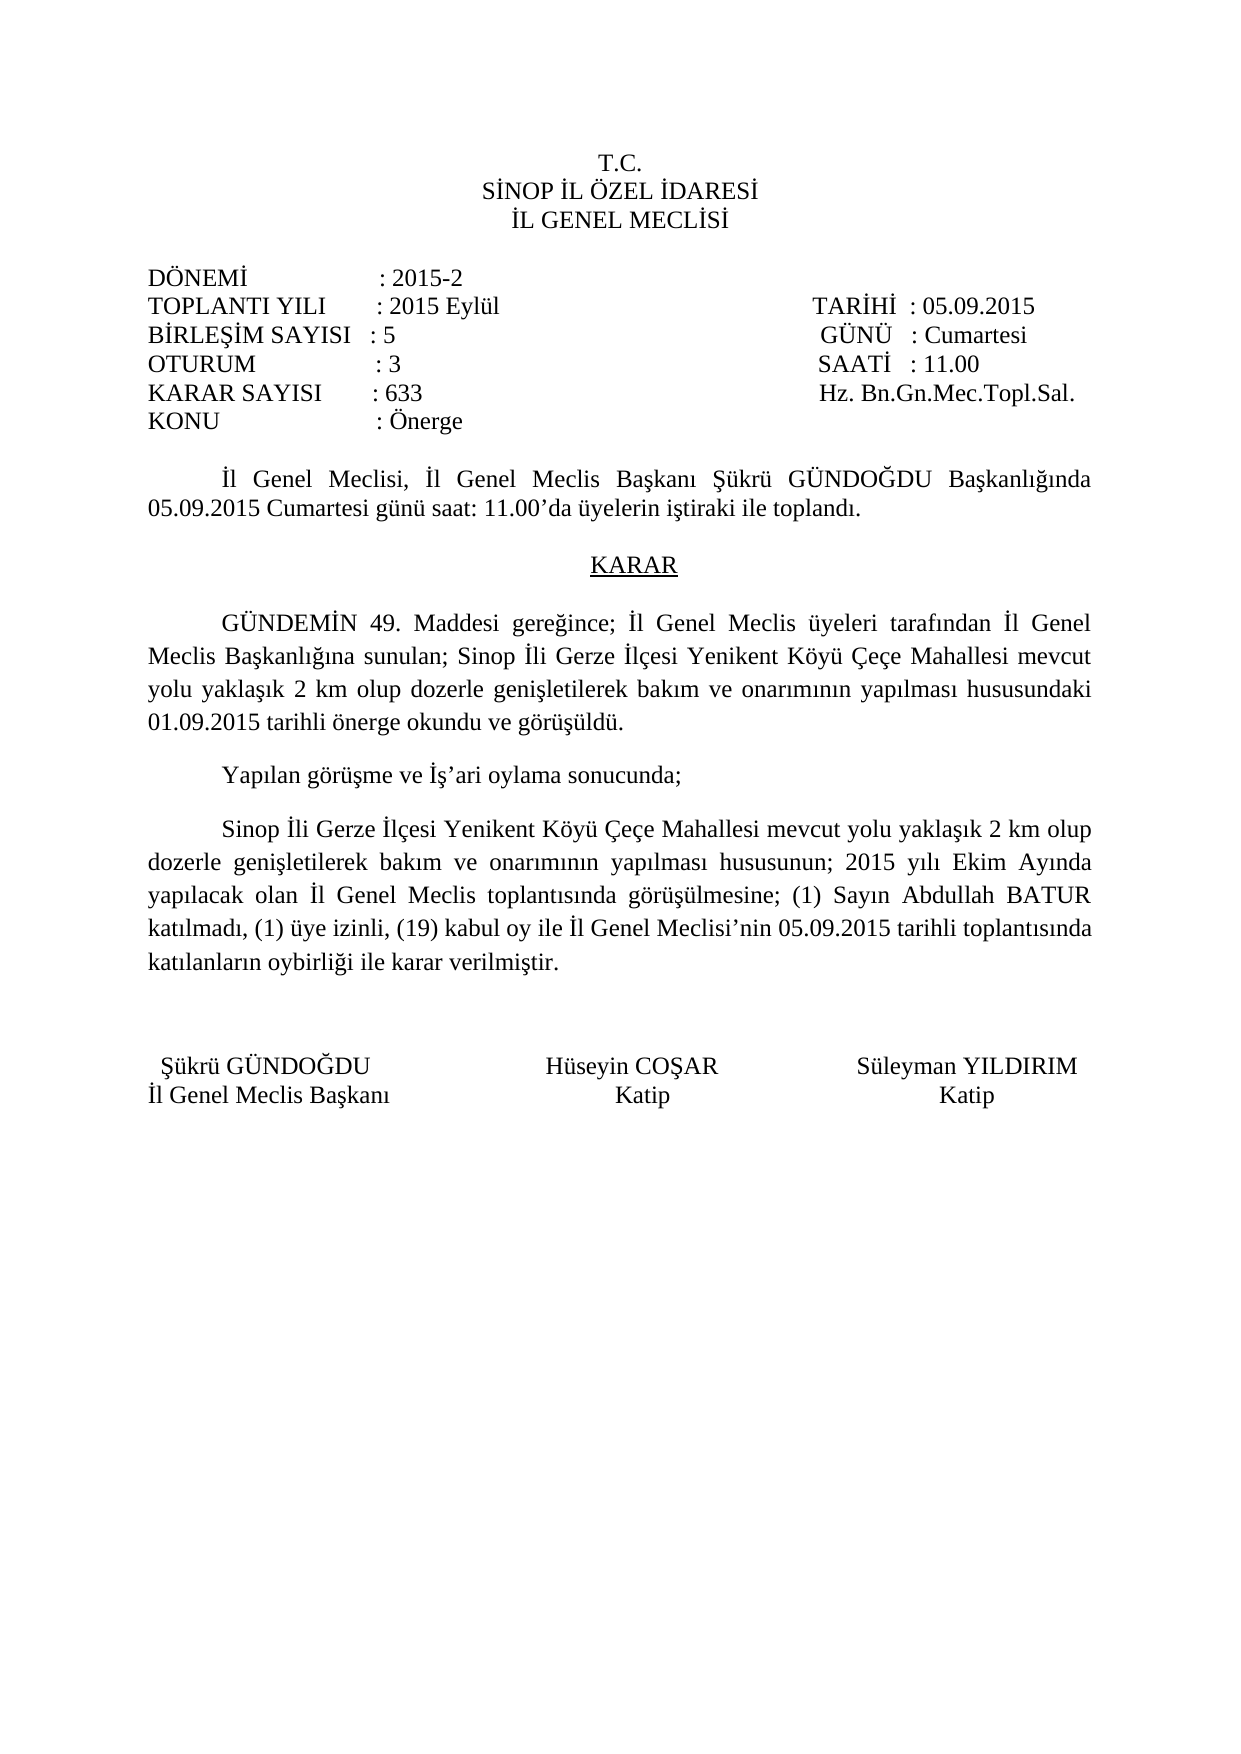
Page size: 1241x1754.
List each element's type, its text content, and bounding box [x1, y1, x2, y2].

text KARAR [516, 550, 1092, 579]
text SİNOP İL ÖZEL İDARESİ [148, 176, 1092, 205]
text İl Genel Meclisi, İl Genel Meclis Başkanı Şükrü GÜNDOĞDU Başkanlığında 05.09.2015 Cumartesi günü saat: 11.00’da üyelerin iştiraki ile toplandı. [148, 464, 1092, 521]
text GÜNDEMİN 49. Maddesi gereğince; İl Genel Meclis üyeleri tarafından İl Genel Meclis Başkanlığına sunulan; Sinop İli Gerze İlçesi Yenikent Köyü Çeçe Mahallesi mevcut yolu yaklaşık 2 km olup dozerle genişletilerek bakım ve onarımının yapılması hususundaki 01.09.2015 tarihli önerge okundu ve görüşüldü. [148, 608, 1092, 736]
text İl Genel Meclis Başkanı Katip Katip [148, 1080, 1092, 1109]
text KARAR SAYISI : 633 Hz. Bn.Gn.Mec.Topl.Sal. [148, 378, 1092, 406]
text T.C. [148, 148, 1092, 176]
text DÖNEMİ : 2015-2 [148, 263, 1092, 291]
text OTURUM : 3 SAATİ : 11.00 [148, 349, 1092, 378]
text TOPLANTI YILI : 2015 Eylül TARİHİ : 05.09.2015 [148, 291, 1092, 320]
text Yapılan görüşme ve İş’ari oylama sonucunda; [148, 761, 1092, 789]
text Şükrü GÜNDOĞDU Hüseyin COŞAR Süleyman YILDIRIM [148, 1051, 1092, 1080]
text KONU : Önerge [148, 406, 1092, 435]
text İL GENEL MECLİSİ [148, 205, 1092, 234]
text Sinop İli Gerze İlçesi Yenikent Köyü Çeçe Mahallesi mevcut yolu yaklaşık 2 km olup dozerle genişletilerek bakım ve onarımının yapılması hususunun; 2015 yılı Ekim Ayında yapılacak olan İl Genel Meclis toplantısında görüşülmesine; (1) Sayın Abdullah BATUR katılmadı, (1) üye izinli, (19) kabul oy ile İl Genel Meclisi’nin 05.09.2015 tarihli toplantısında katılanların oybirliği ile karar verilmiştir. [148, 814, 1092, 975]
text BİRLEŞİM SAYISI : 5 GÜNÜ : Cumartesi [148, 320, 1092, 349]
